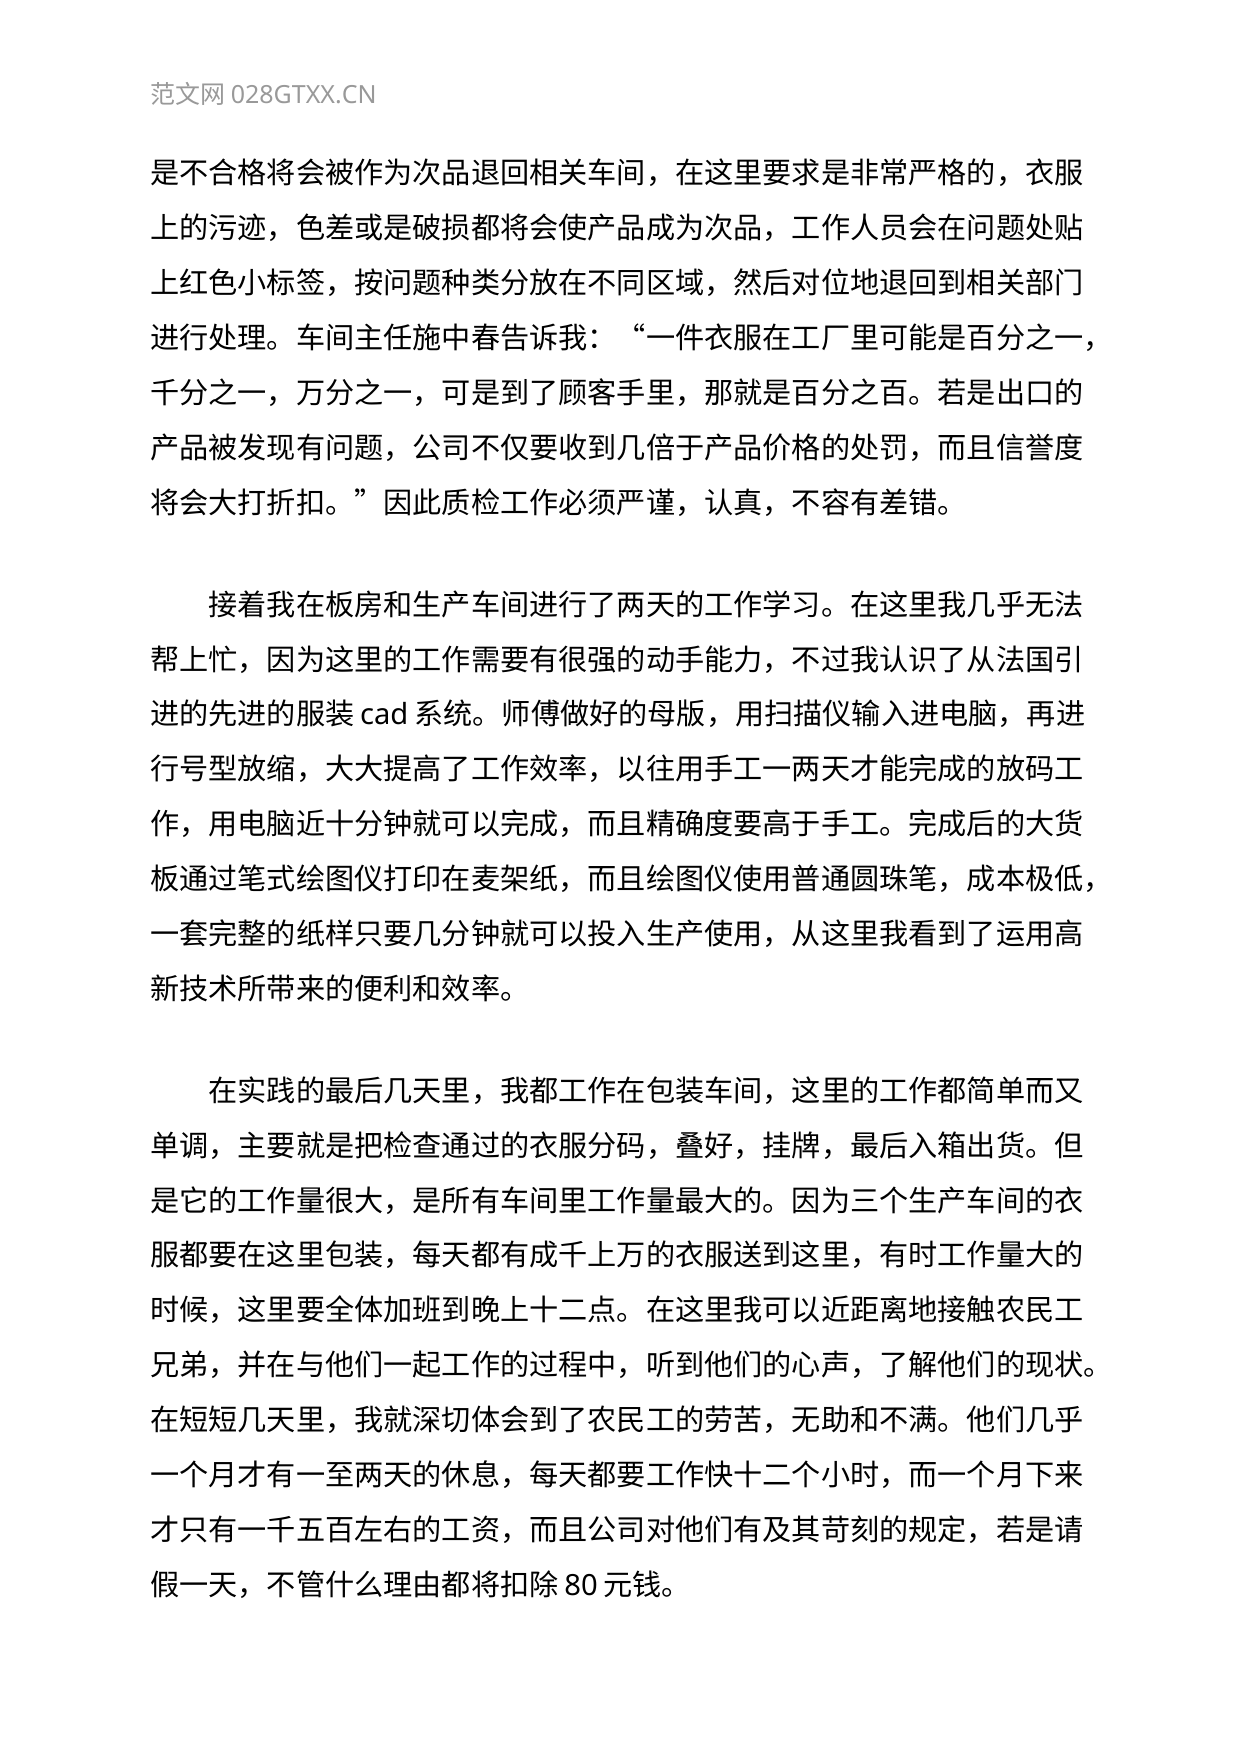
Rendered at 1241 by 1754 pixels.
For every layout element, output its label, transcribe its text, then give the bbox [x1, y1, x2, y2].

text 在实践的最后几天里，我都工作在包装车间，这里的工作都简单而又单调，主要就是把检查通过的衣服分码，叠好，挂牌，最后入箱出货。但是它的工作量很大，是所有车间里工作量最大的。因为三个生产车间的衣服都要在这里包装，每天都有成千上万的衣服送到这里，有时工作量大的时候，这里要全体加班到晚上十二点。在这里我可以近距离地接触农民工兄弟，并在与他们一起工作的过程中，听到他们的心声，了解他们的现状。在短短几天里，我就深切体会到了农民工的劳苦，无助和不满。他们几乎一个月才有一至两天的休息，每天都要工作快十二个小时，而一个月下来才只有一千五百左右的工资，而且公司对他们有及其苛刻的规定，若是请假一天，不管什么理由都将扣除80元钱。 [150, 1067, 1090, 1604]
text 接着我在板房和生产车间进行了两天的工作学习。在这里我几乎无法帮上忙，因为这里的工作需要有很强的动手能力，不过我认识了从法国引进的先进的服装cad系统。师傅做好的母版，用扫描仪输入进电脑，再进行号型放缩，大大提高了工作效率，以往用手工一两天才能完成的放码工作，用电脑近十分钟就可以完成，而且精确度要高于手工。完成后的大货板通过笔式绘图仪打印在麦架纸，而且绘图仪使用普通圆珠笔，成本极低，一套完整的纸样只要几分钟就可以投入生产使用，从这里我看到了运用高新技术所带来的便利和效率。 [150, 581, 1090, 1008]
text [150, 150, 1090, 522]
